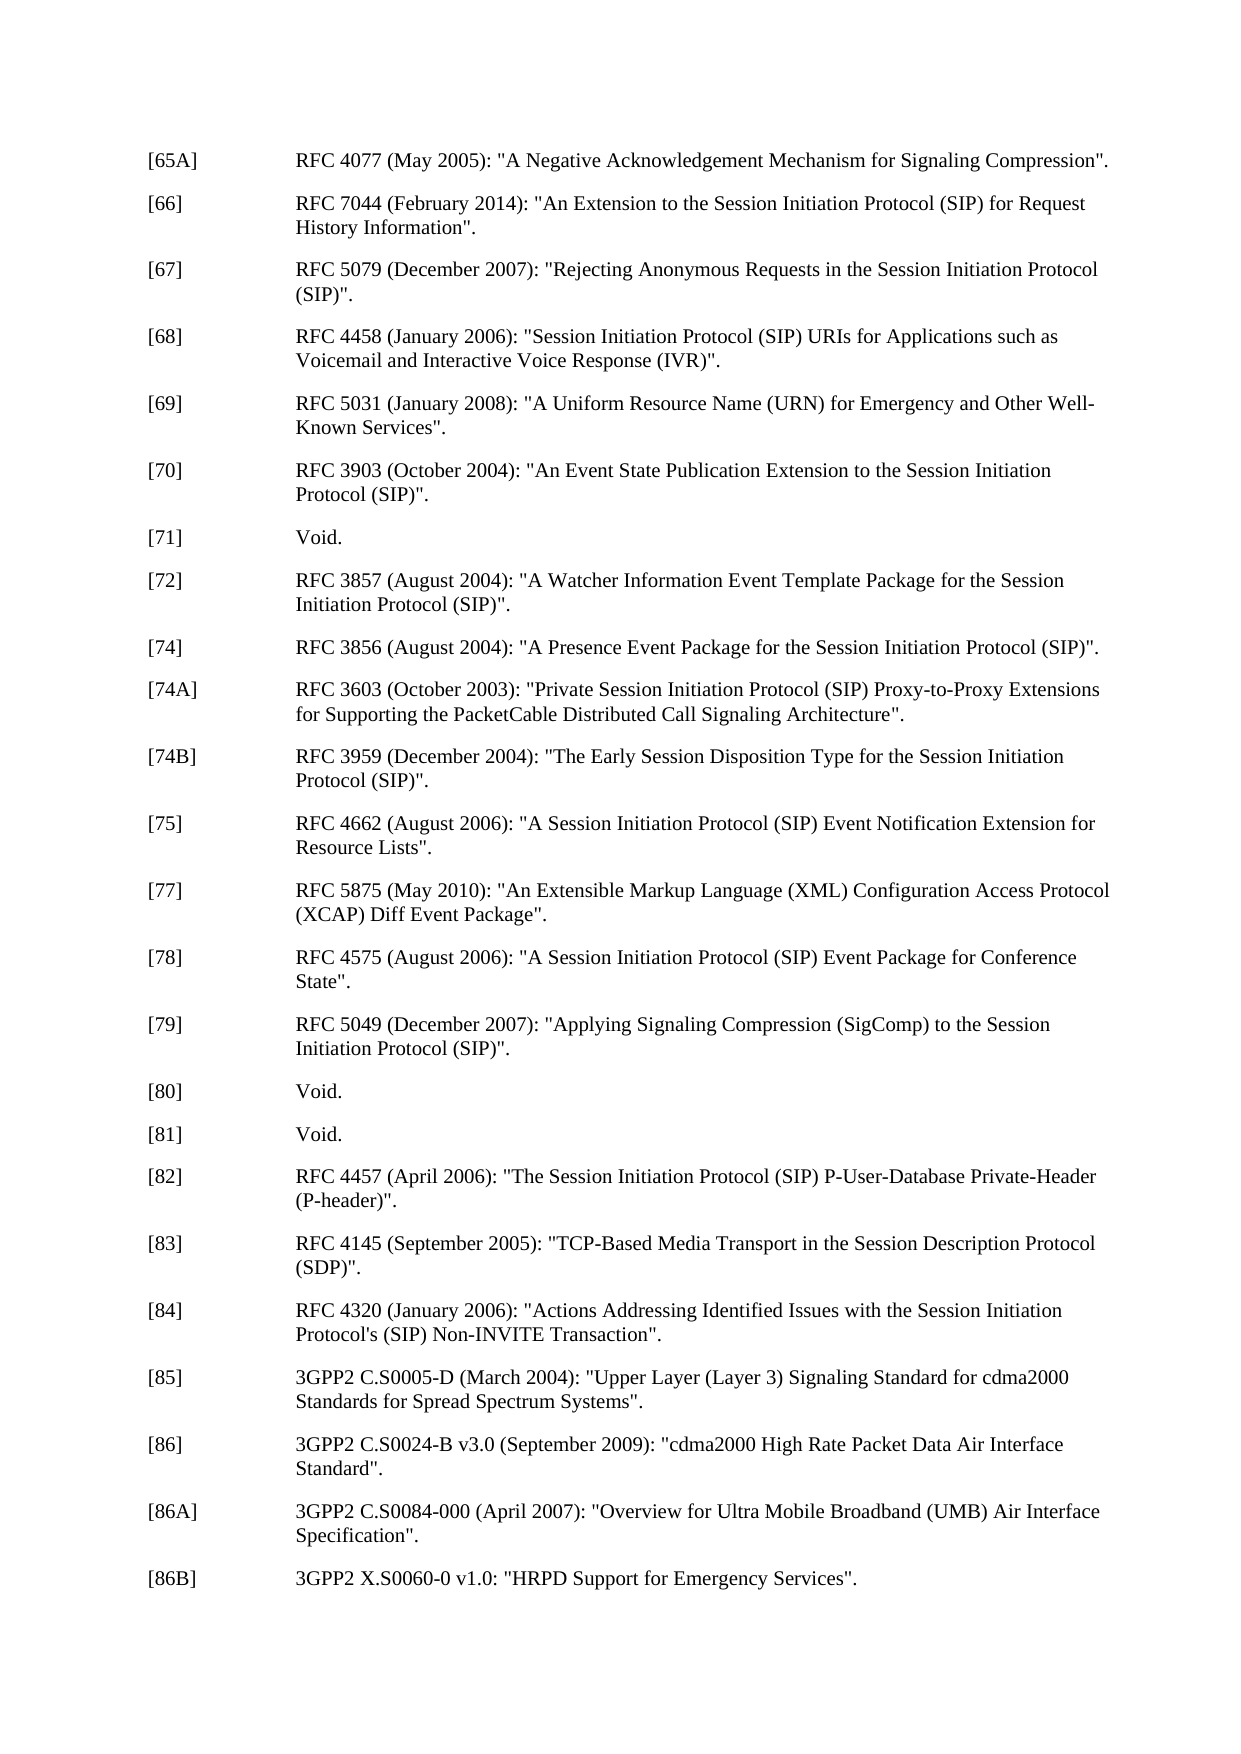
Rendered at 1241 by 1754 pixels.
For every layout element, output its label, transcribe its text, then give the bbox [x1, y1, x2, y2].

text [68] RFC 4458 (January 2006): "Session Initiation Protocol (SIP) URIs for Applications such as Voicemail and Interactive Voice Response (IVR)". [148, 324, 1122, 372]
text [79] RFC 5049 (December 2007): "Applying Signaling Compression (SigComp) to the Session Initiation Protocol (SIP)". [148, 1012, 1122, 1060]
text [70] RFC 3903 (October 2004): "An Event State Publication Extension to the Session Initiation Protocol (SIP)". [148, 458, 1122, 506]
text [74B] RFC 3959 (December 2004): "The Early Session Disposition Type for the Session Initiation Protocol (SIP)". [148, 744, 1122, 792]
text [86A] 3GPP2 C.S0084-000 (April 2007): "Overview for Ultra Mobile Broadband (UMB) Air Interface Specification". [148, 1499, 1122, 1547]
text [77] RFC 5875 (May 2010): "An Extensible Markup Language (XML) Configuration Access Protocol (XCAP) Diff Event Package". [148, 878, 1122, 926]
text [82] RFC 4457 (April 2006): "The Session Initiation Protocol (SIP) P-User-Database Private-Header (P-header)". [148, 1164, 1122, 1212]
text [78] RFC 4575 (August 2006): "A Session Initiation Protocol (SIP) Event Package for Conference State". [148, 945, 1122, 993]
text [65A] RFC 4077 (May 2005): "A Negative Acknowledgement Mechanism for Signaling Compression". [148, 148, 1122, 172]
text [67] RFC 5079 (December 2007): "Rejecting Anonymous Requests in the Session Initiation Protocol (SIP)". [148, 257, 1122, 306]
text [84] RFC 4320 (January 2006): "Actions Addressing Identified Issues with the Session Initiation Protocol's (SIP) Non-INVITE Transaction". [148, 1298, 1122, 1346]
text [83] RFC 4145 (September 2005): "-Based Media Transport in the Session Description Protocol (SDP)". [148, 1231, 1122, 1279]
text [86B] 3GPP2 X.S0060-0 v1.0: "HRPD Support for Emergency Services". [148, 1566, 1122, 1589]
text [74] RFC 3856 (August 2004): "A Presence Event Package for the Session Initiation Protocol (SIP)". [148, 634, 1122, 659]
text [72] RFC 3857 (August 2004): "A Watcher Information Event Template Package for the Session Initiation Protocol (SIP)". [148, 568, 1122, 616]
text [74A] RFC 3603 (October 2003): "Private Session Initiation Protocol (SIP) Proxy-to-Proxy Extensions for Supporting the PacketCable Distributed Call Signaling Architecture". [148, 677, 1122, 726]
text [80] Void. [148, 1079, 1122, 1103]
text [81] Void. [148, 1121, 1122, 1146]
text [75] RFC 4662 (August 2006): "A Session Initiation Protocol (SIP) Event Notification Extension for Resource Lists". [148, 811, 1122, 859]
text [71] Void. [148, 525, 1122, 549]
text [85] 3GPP2 C.S0005-D (March 2004): "Upper Layer (Layer 3) Signaling Standard for cdma2000 Standards for Spread Spectrum Systems". [148, 1365, 1122, 1413]
text [86] 3GPP2 C.S0024-B v3.0 (September 2009): "cdma2000 High Rate Packet Data Air Interface Standard". [148, 1432, 1122, 1480]
text [69] RFC 5031 (January 2008): "A Uniform Resource Name (URN) for Emergency and Other Well-Known Services". [148, 391, 1122, 439]
text [66] RFC 7044 (February 2014): "An Extension to the Session Initiation Protocol (SIP) for Request History Information". [148, 191, 1122, 239]
